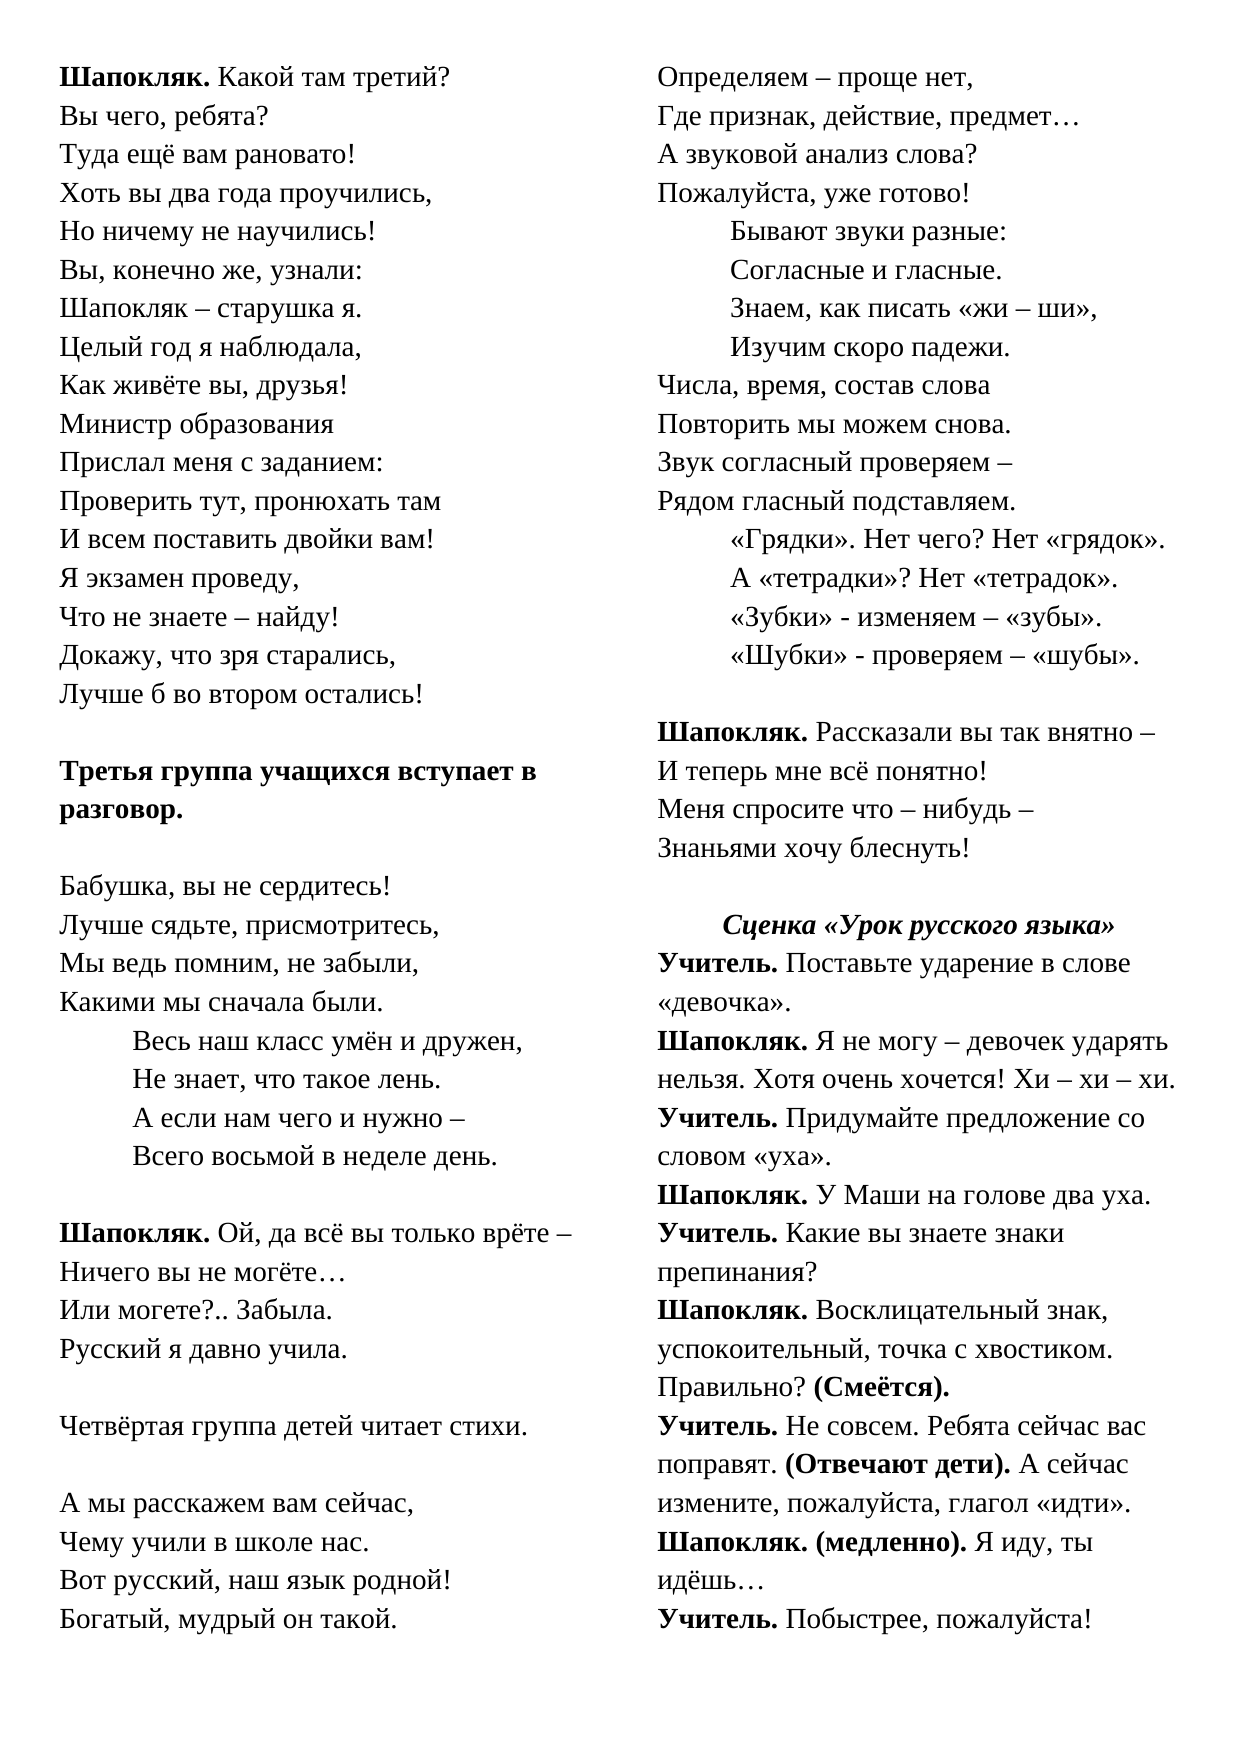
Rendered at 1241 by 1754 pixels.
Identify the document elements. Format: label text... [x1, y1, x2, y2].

text Шапокляк. Какой там третий? [59, 59, 583, 93]
text Знаем, как писать «жи – ши», [657, 290, 1181, 324]
text Согласные и гласные. [657, 252, 1181, 285]
text Лучше б во втором остались! [59, 676, 583, 709]
text Повторить мы можем снова. [657, 406, 1181, 439]
text Учитель. Какие вы знаете знаки препинания? [657, 1215, 1181, 1287]
text Третья группа учащихся вступает в разговор. [59, 753, 583, 825]
text Четвёртая группа детей читает стихи. [59, 1408, 583, 1442]
text Учитель. Побыстрее, пожалуйста! [657, 1601, 1181, 1634]
text Шапокляк. Ой, да всё вы только врёте – [59, 1215, 583, 1249]
text Шапокляк. Я не могу – девочек ударять нельзя. Хотя очень хочется! Хи – хи – хи. [657, 1023, 1181, 1095]
text Шапокляк. У Маши на голове два уха. [657, 1177, 1181, 1210]
text А мы расскажем вам сейчас, [59, 1485, 583, 1519]
text А звуковой анализ слова? [657, 136, 1181, 170]
text Или могете?.. Забыла. [59, 1292, 583, 1326]
text Учитель. Не совсем. Ребята сейчас вас поправят. (Отвечают дети). А сейчас измените, пожалуйста, глагол «идти». [657, 1408, 1181, 1519]
text Бывают звуки разные: [657, 213, 1181, 247]
text Вы чего, ребята? [59, 98, 583, 131]
text И всем поставить двойки вам! [59, 522, 583, 555]
text Вы, конечно же, узнали: [59, 252, 583, 285]
text Шапокляк. (медленно). Я иду, ты идёшь… [657, 1524, 1181, 1596]
text Вот русский, наш язык родной! [59, 1562, 583, 1596]
text Лучше сядьте, присмотритесь, [59, 907, 583, 941]
text Проверить тут, пронюхать там [59, 483, 583, 517]
text Чему учили в школе нас. [59, 1524, 583, 1557]
text Мы ведь помним, не забыли, [59, 946, 583, 979]
text Шапокляк. Рассказали вы так внятно – [657, 714, 1181, 748]
text Целый год я наблюдала, [59, 329, 583, 362]
text Сценка «Урок русского языка» [657, 907, 1181, 941]
text «Грядки». Нет чего? Нет «грядок». [657, 522, 1181, 555]
text Учитель. Поставьте ударение в слове «девочка». [657, 946, 1181, 1018]
text Меня спросите что – нибудь – [657, 791, 1181, 825]
text Русский я давно учила. [59, 1331, 583, 1364]
text Всего восьмой в неделе день. [59, 1138, 583, 1172]
text «Шубки» - проверяем – «шубы». [657, 637, 1181, 671]
text Ничего вы не могёте… [59, 1254, 583, 1287]
text Звук согласный проверяем – [657, 444, 1181, 478]
text Богатый, мудрый он такой. [59, 1601, 583, 1634]
text Знаньями хочу блеснуть! [657, 830, 1181, 863]
text И теперь мне всё понятно! [657, 753, 1181, 786]
text Где признак, действие, предмет… [657, 98, 1181, 131]
text Министр образования [59, 406, 583, 439]
text Как живёте вы, друзья! [59, 367, 583, 401]
text Пожалуйста, уже готово! [657, 175, 1181, 208]
text Что не знаете – найду! [59, 599, 583, 632]
text Какими мы сначала были. [59, 984, 583, 1018]
text Не знает, что такое лень. [59, 1061, 583, 1095]
text Туда ещё вам рановато! [59, 136, 583, 170]
text Бабушка, вы не сердитесь! [59, 868, 583, 902]
text Докажу, что зря старались, [59, 637, 583, 671]
text А «тетрадки»? Нет «тетрадок». [657, 560, 1181, 594]
text Хоть вы два года проучились, [59, 175, 583, 208]
text Шапокляк. Восклицательный знак, успокоительный, точка с хвостиком. Правильно? (Смеётся). [657, 1292, 1181, 1403]
text Весь наш класс умён и дружен, [59, 1023, 583, 1056]
text Учитель. Придумайте предложение со словом «уха». [657, 1100, 1181, 1172]
text «Зубки» - изменяем – «зубы». [657, 599, 1181, 632]
text Но ничему не научились! [59, 213, 583, 247]
text Прислал меня с заданием: [59, 444, 583, 478]
text Определяем – проще нет, [657, 59, 1181, 93]
text Изучим скоро падежи. [657, 329, 1181, 362]
text Числа, время, состав слова [657, 367, 1181, 401]
text Шапокляк – старушка я. [59, 290, 583, 324]
text Рядом гласный подставляем. [657, 483, 1181, 517]
text А если нам чего и нужно – [59, 1100, 583, 1133]
text Я экзамен проведу, [59, 560, 583, 594]
